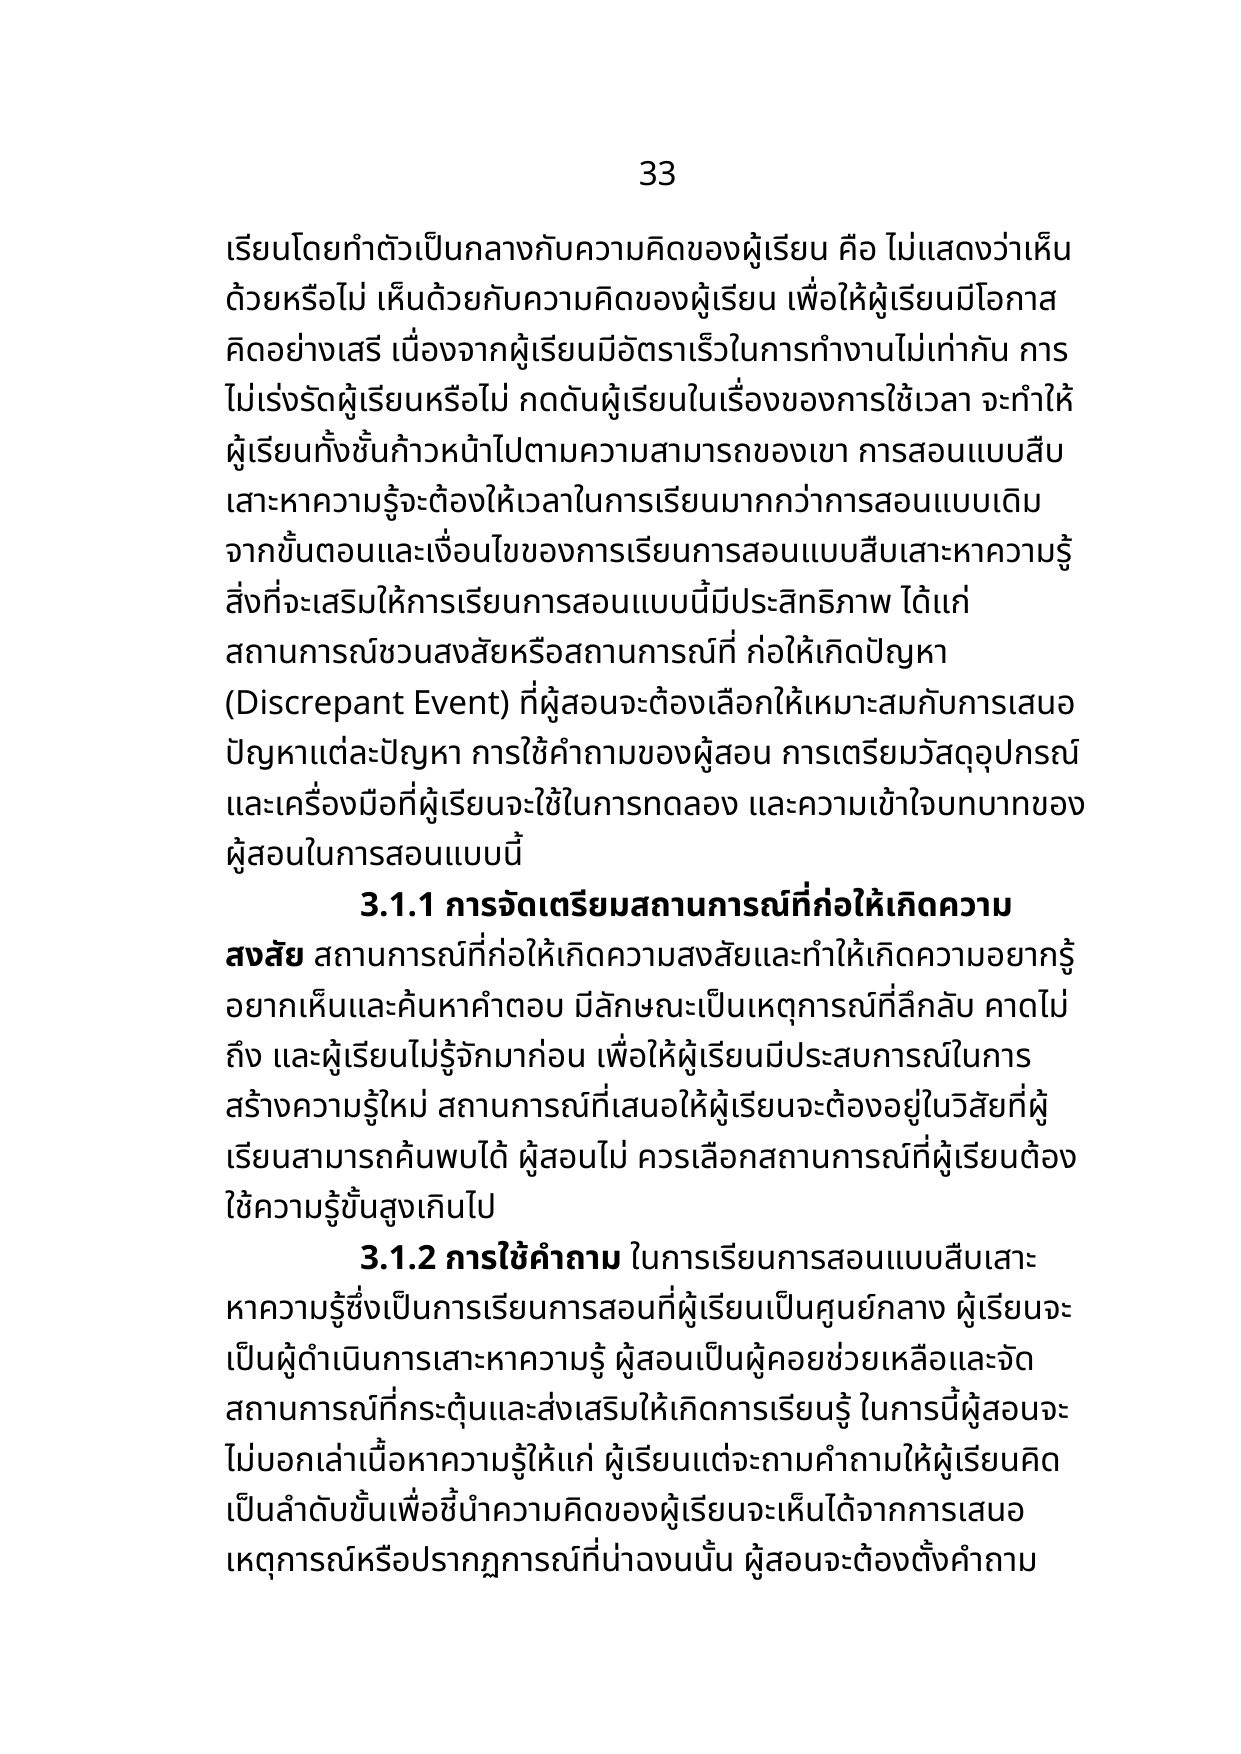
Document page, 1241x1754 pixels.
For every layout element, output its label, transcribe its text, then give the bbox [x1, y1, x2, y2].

text 3.1.1 การจัดเตรียมสถานการณ์ที่ก่อให้เกิดความสงสัย สถานการณ์ที่ก่อให้เกิดความสงสัยและทำให้เกิดความอยากรู้ อยากเห็นและค้นหาคำตอบ มีลักษณะเป็นเหตุการณ์ที่ลึกลับ คาดไม่ถึง และผู้เรียนไม่รู้จักมาก่อน เพื่อให้ผู้เรียนมีประสบการณ์ในการสร้างความรู้ใหม่ สถานการณ์ที่เสนอให้ผู้เรียนจะต้องอยู่ในวิสัยที่ผู้เรียนสามารถค้นพบได้ ผู้สอนไม่ ควรเลือกสถานการณ์ที่ผู้เรียนต้องใช้ความรู้ขั้นสูงเกินไป [225, 881, 1090, 1234]
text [225, 1234, 1090, 1587]
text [225, 225, 1090, 881]
